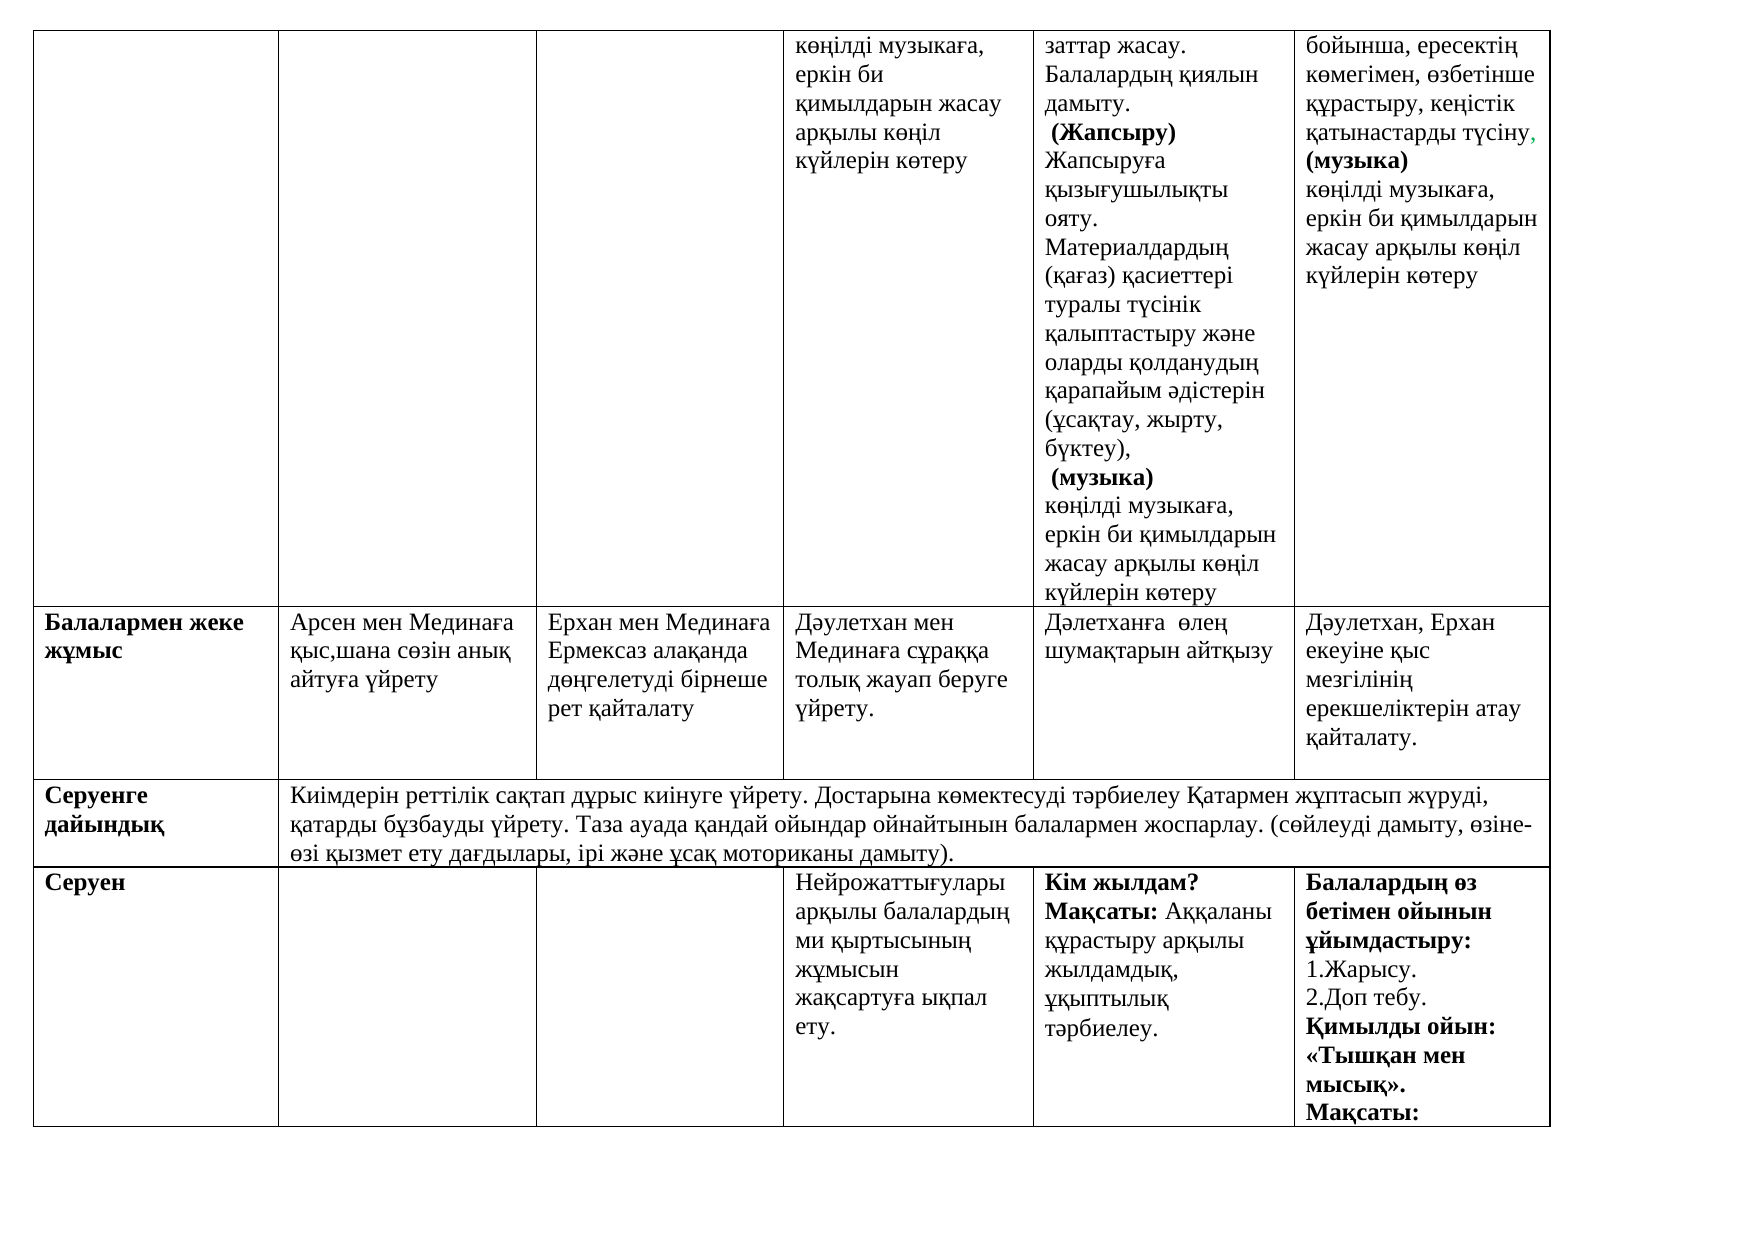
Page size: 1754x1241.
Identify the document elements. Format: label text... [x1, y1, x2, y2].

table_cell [1034, 31, 1294, 606]
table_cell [1295, 868, 1549, 1126]
table_cell Киімдерін реттілік сақтап дұрыс киінуге үйрету. Достарына көмектесуді тәрбиелеу Қатармен жұптасып жүруді, қатарды бұзбауды үйрету. Таза ауада қандай ойындар ойнайтынын балалармен жоспарлау. (сөйлеуді дамыту, өзіне-өзі қызмет ету дағдылары, ірі және ұсақ моториканы дамыту). [279, 780, 1549, 866]
table_cell Ерхан мен Мединаға Ермексаз алақанда дөңгелетуді бірнеше рет қайталату [537, 607, 783, 779]
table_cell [1034, 868, 1294, 1126]
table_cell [1295, 31, 1549, 606]
table_cell [537, 868, 783, 1126]
table_cell Дәулетхан мен Мединаға сұраққа толық жауап беруге үйрету. [784, 607, 1033, 779]
table_cell Дәлетханға өлең шумақтарын айтқызу [1034, 607, 1294, 779]
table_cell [784, 31, 1033, 606]
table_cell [34, 31, 278, 606]
table_cell Дәулетхан, Ерхан екеуіне қыс мезгілінің ерекшеліктерін атау қайталату. [1295, 607, 1549, 779]
table_cell [537, 31, 783, 606]
table_cell Арсен мен Мединаға қыс,шана сөзін анық айтуға үйрету [279, 607, 536, 779]
table_cell Балалармен жеке жұмыс [34, 607, 278, 779]
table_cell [784, 868, 1033, 1126]
table_cell [279, 31, 536, 606]
table_cell Серуен [34, 868, 278, 1126]
table_cell Серуенге дайындық [34, 780, 278, 866]
table_cell [279, 868, 536, 1126]
